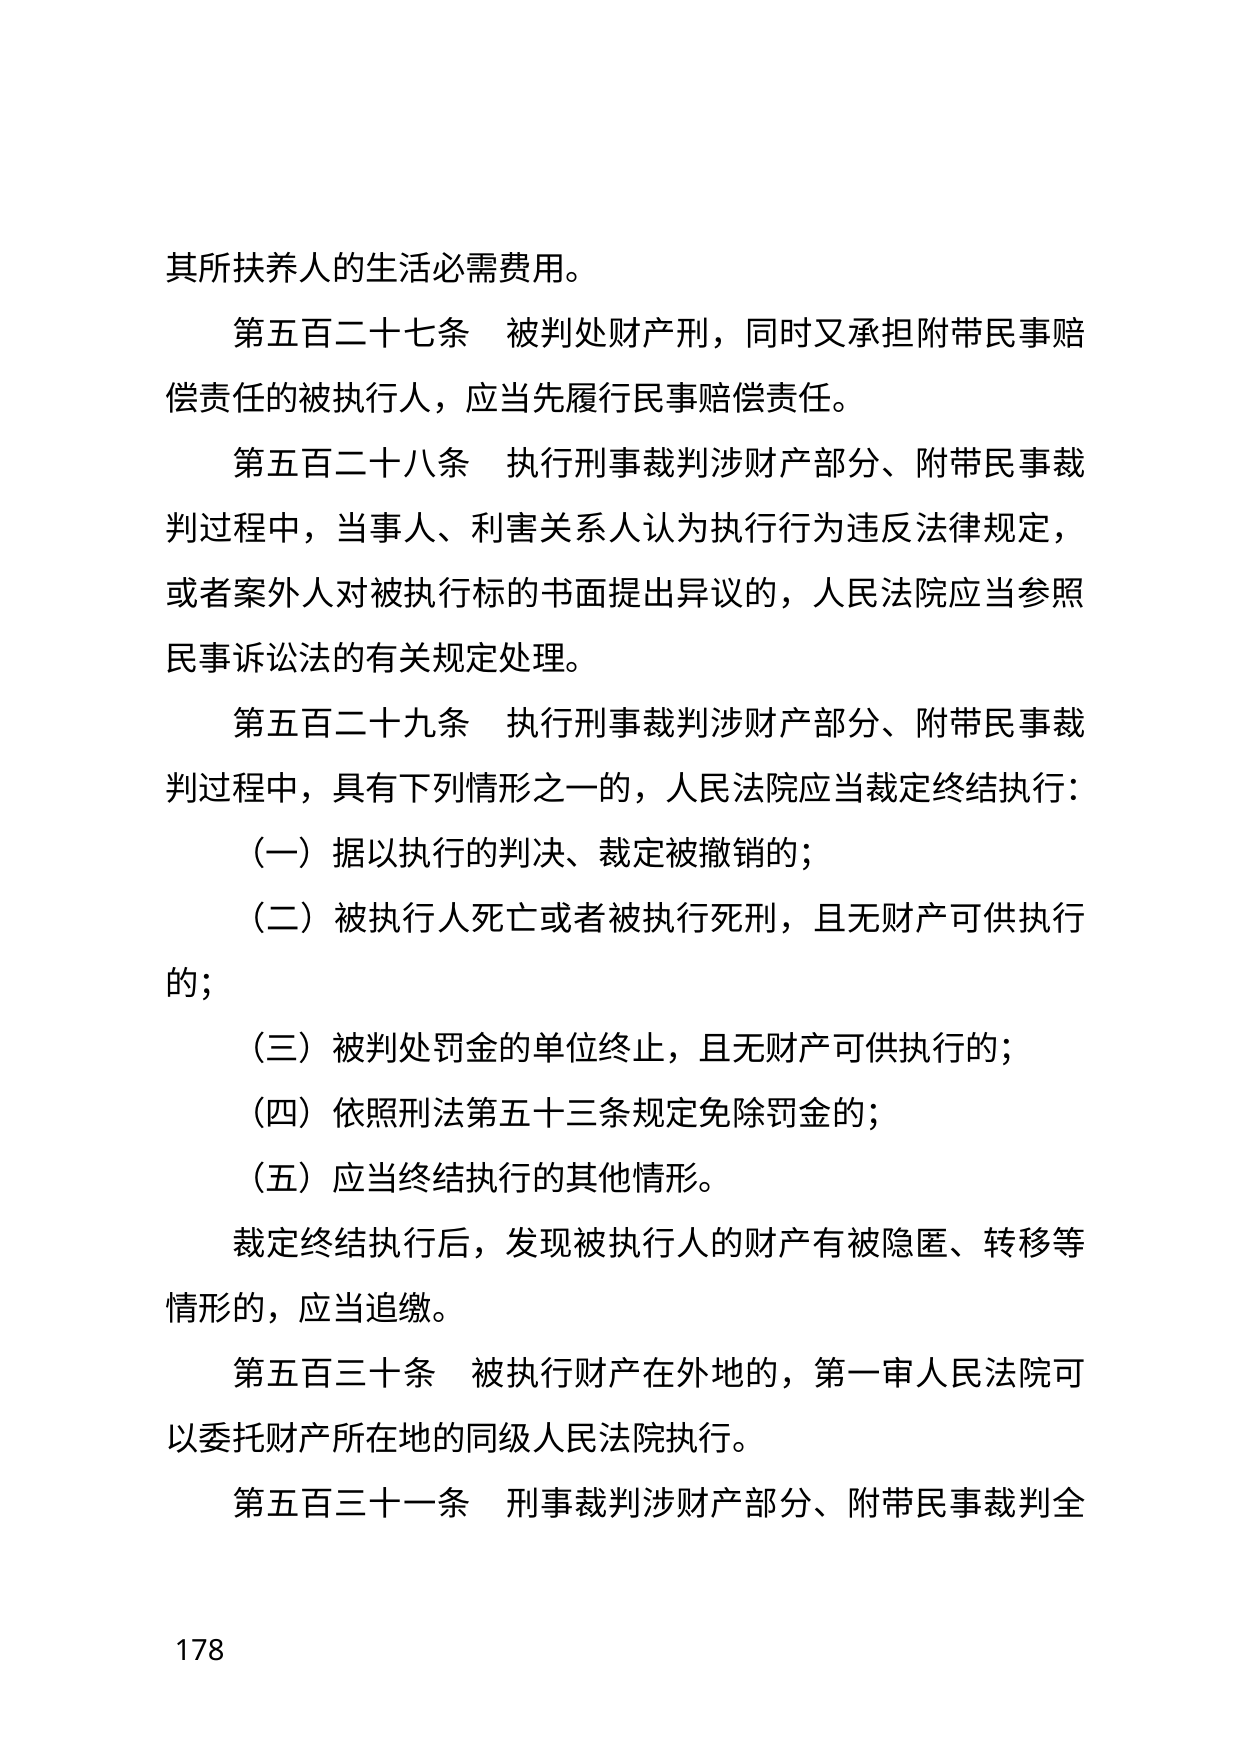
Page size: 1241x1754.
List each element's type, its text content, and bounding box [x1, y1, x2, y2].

text （五）应当终结执行的其他情形。 [165, 1143, 1087, 1208]
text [165, 1468, 1087, 1533]
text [165, 233, 1087, 298]
text 裁定终结执行后，发现被执行人的财产有被隐匿、转移等情形的，应当追缴。 [165, 1208, 1087, 1338]
text （二）被执行人死亡或者被执行死刑，且无财产可供执行的； [165, 883, 1087, 1013]
text 第五百二十九条 执行刑事裁判涉财产部分、附带民事裁判过程中，具有下列情形之一的，人民法院应当裁定终结执行： [165, 688, 1087, 818]
text （四）依照刑法第五十三条规定免除罚金的； [165, 1078, 1087, 1143]
text 第五百二十八条 执行刑事裁判涉财产部分、附带民事裁判过程中，当事人、利害关系人认为执行行为违反法律规定，或者案外人对被执行标的书面提出异议的，人民法院应当参照民事诉讼法的有关规定处理。 [165, 428, 1087, 688]
text 第五百三十条 被执行财产在外地的，第一审人民法院可以委托财产所在地的同级人民法院执行。 [165, 1338, 1087, 1468]
text （一）据以执行的判决、裁定被撤销的； [165, 818, 1087, 883]
text 第五百二十七条 被判处财产刑，同时又承担附带民事赔偿责任的被执行人，应当先履行民事赔偿责任。 [165, 298, 1087, 428]
text （三）被判处罚金的单位终止，且无财产可供执行的； [165, 1013, 1087, 1078]
